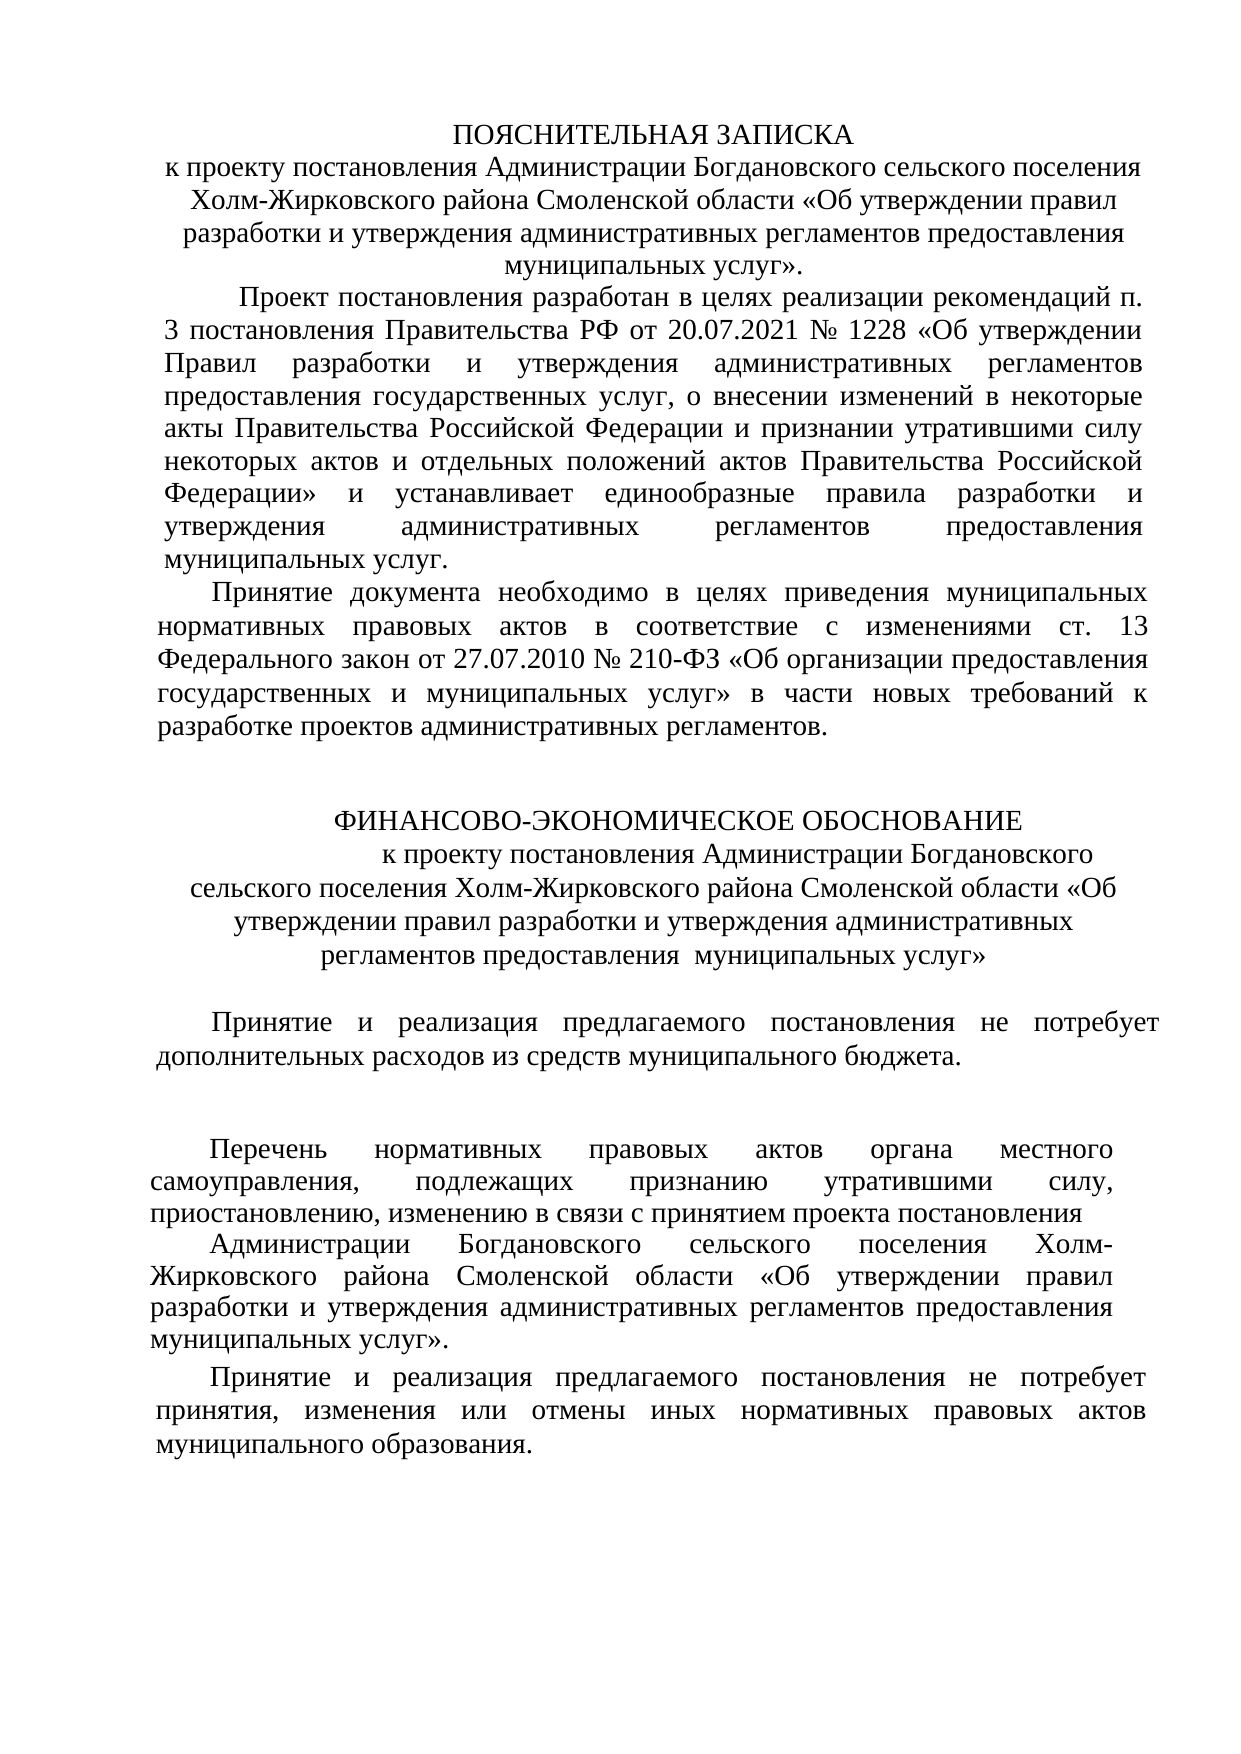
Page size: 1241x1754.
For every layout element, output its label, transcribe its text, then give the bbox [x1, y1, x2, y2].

text Принятие документа необходимо в целях приведения муниципальных нормативных правовых актов в соответствие с изменениями ст. 13 Федерального закон от 27.07.2010 № 210-ФЗ «Об организации предоставления государственных и муниципальных услуг» в части новых требований к разработке проектов административных регламентов. [157, 574, 1149, 742]
text к проекту постановления Администрации Богдановского сельского поселения Холм-Жирковского района Смоленской области «Об утверждении правил разработки и утверждения административных регламентов предоставления муниципальных услуг» [165, 836, 1142, 971]
text ФИНАНСОВО-ЭКОНОМИЧЕСКОЕ ОБОСНОВАНИЕ [165, 803, 1142, 836]
text Принятие и реализация предлагаемого постановления не потребует принятия, изменения или отмены иных нормативных правовых актов муниципального образования. [156, 1359, 1147, 1459]
text ПОЯСНИТЕЛЬНАЯ ЗАПИСКА [163, 118, 1143, 151]
text к проекту постановления Администрации Богдановского сельского поселения Холм-Жирковского района Смоленской области «Об утверждении правил разработки и утверждения административных регламентов предоставления муниципальных услуг». [163, 151, 1143, 281]
text Проект постановления разработан в целях реализации рекомендаций п. 3 постановления Правительства РФ от 20.07.2021 № 1228 «Об утверждении Правил разработки и утверждения административных регламентов предоставления государственных услуг, о внесении изменений в некоторые акты Правительства Российской Федерации и признании утратившими силу некоторых актов и отдельных положений актов Правительства Российской Федерации» и устанавливает единообразные правила разработки и утверждения административных регламентов предоставления муниципальных услуг. [164, 281, 1143, 574]
text Администрации Богдановского сельского поселения Холм-Жирковского района Смоленской области «Об утверждении правил разработки и утверждения административных регламентов предоставления муниципальных услуг». [150, 1228, 1113, 1354]
text Принятие и реализация предлагаемого постановления не потребует дополнительных расходов из средств муниципального бюджета. [156, 1004, 1160, 1071]
text Перечень нормативных правовых актов органа местного самоуправления, подлежащих признанию утратившими силу, приостановлению, изменению в связи с принятием проекта постановления [150, 1134, 1114, 1228]
